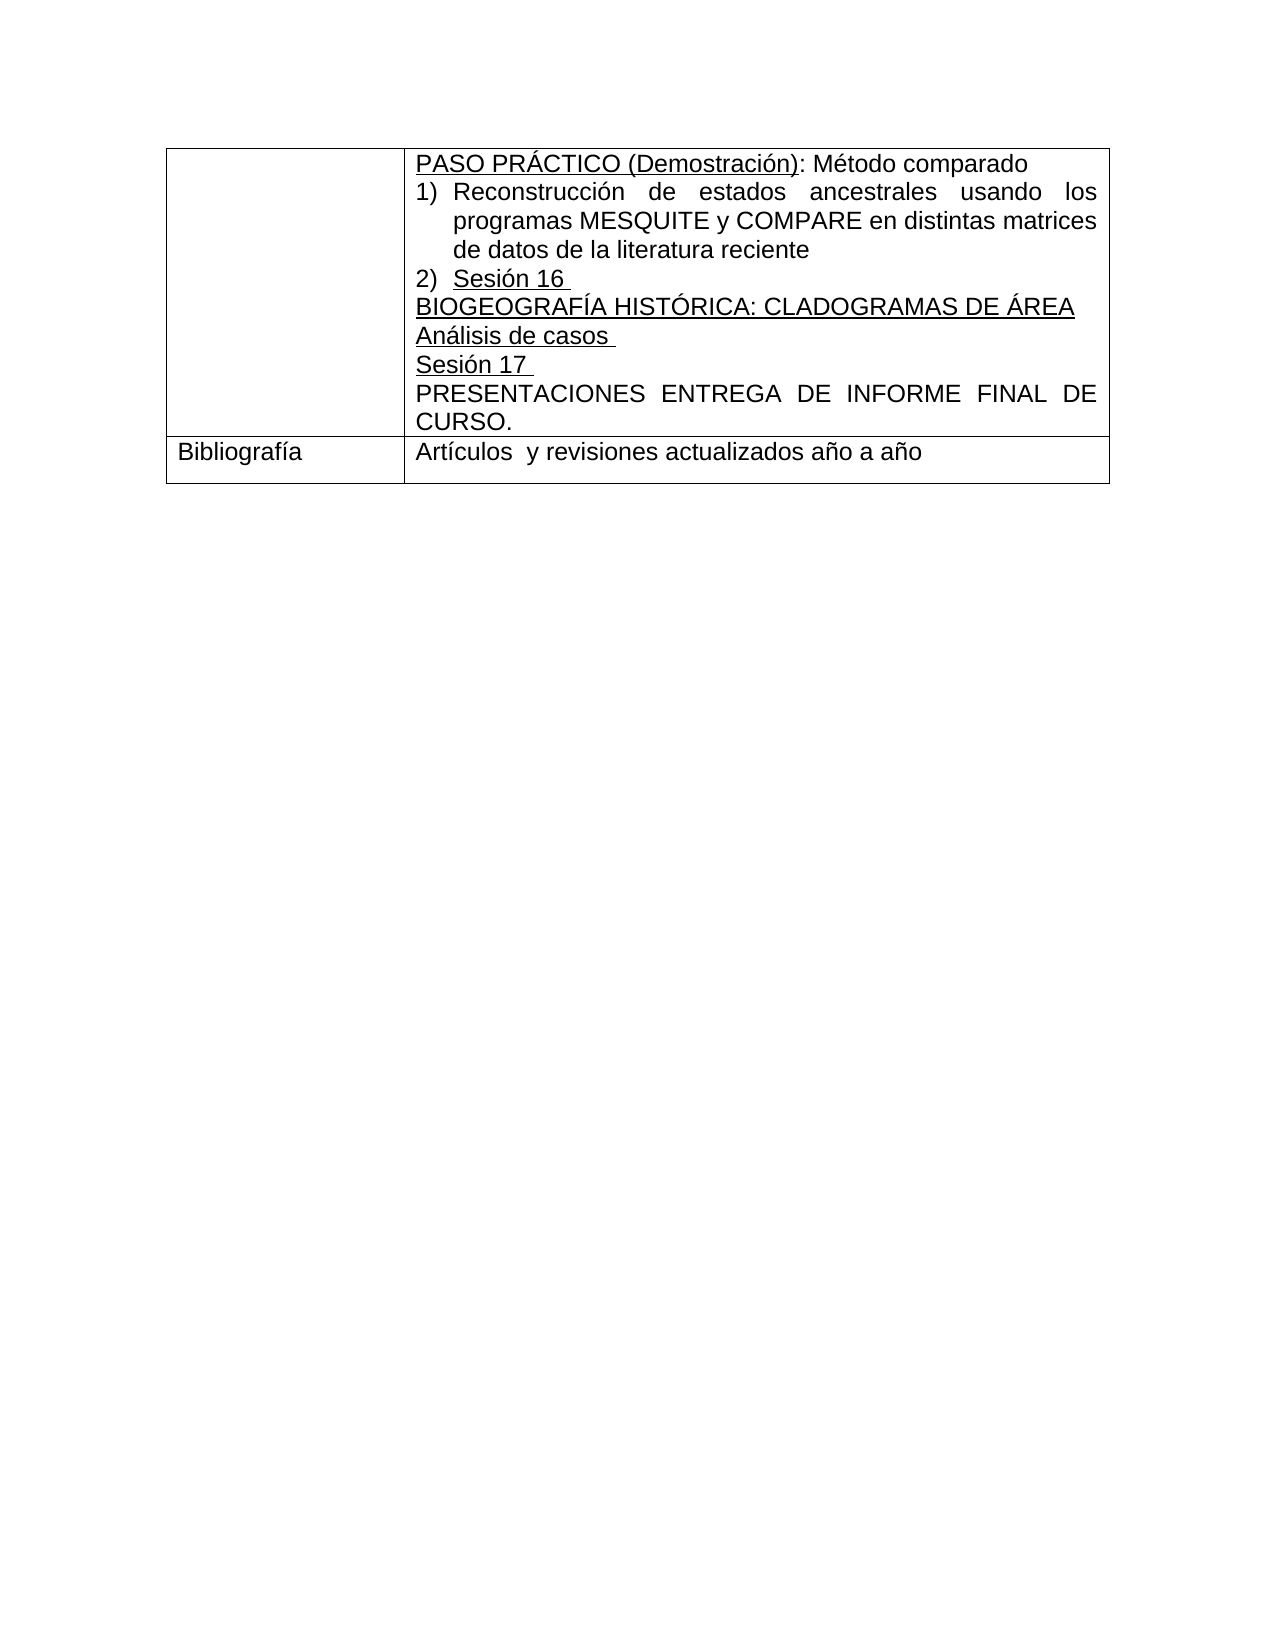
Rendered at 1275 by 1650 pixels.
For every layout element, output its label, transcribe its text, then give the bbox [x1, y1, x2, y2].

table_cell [405, 149, 1109, 436]
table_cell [167, 149, 404, 436]
table_cell Bibliografía [167, 437, 404, 483]
table_cell Artículos y revisiones actualizados año a año [405, 437, 1109, 483]
